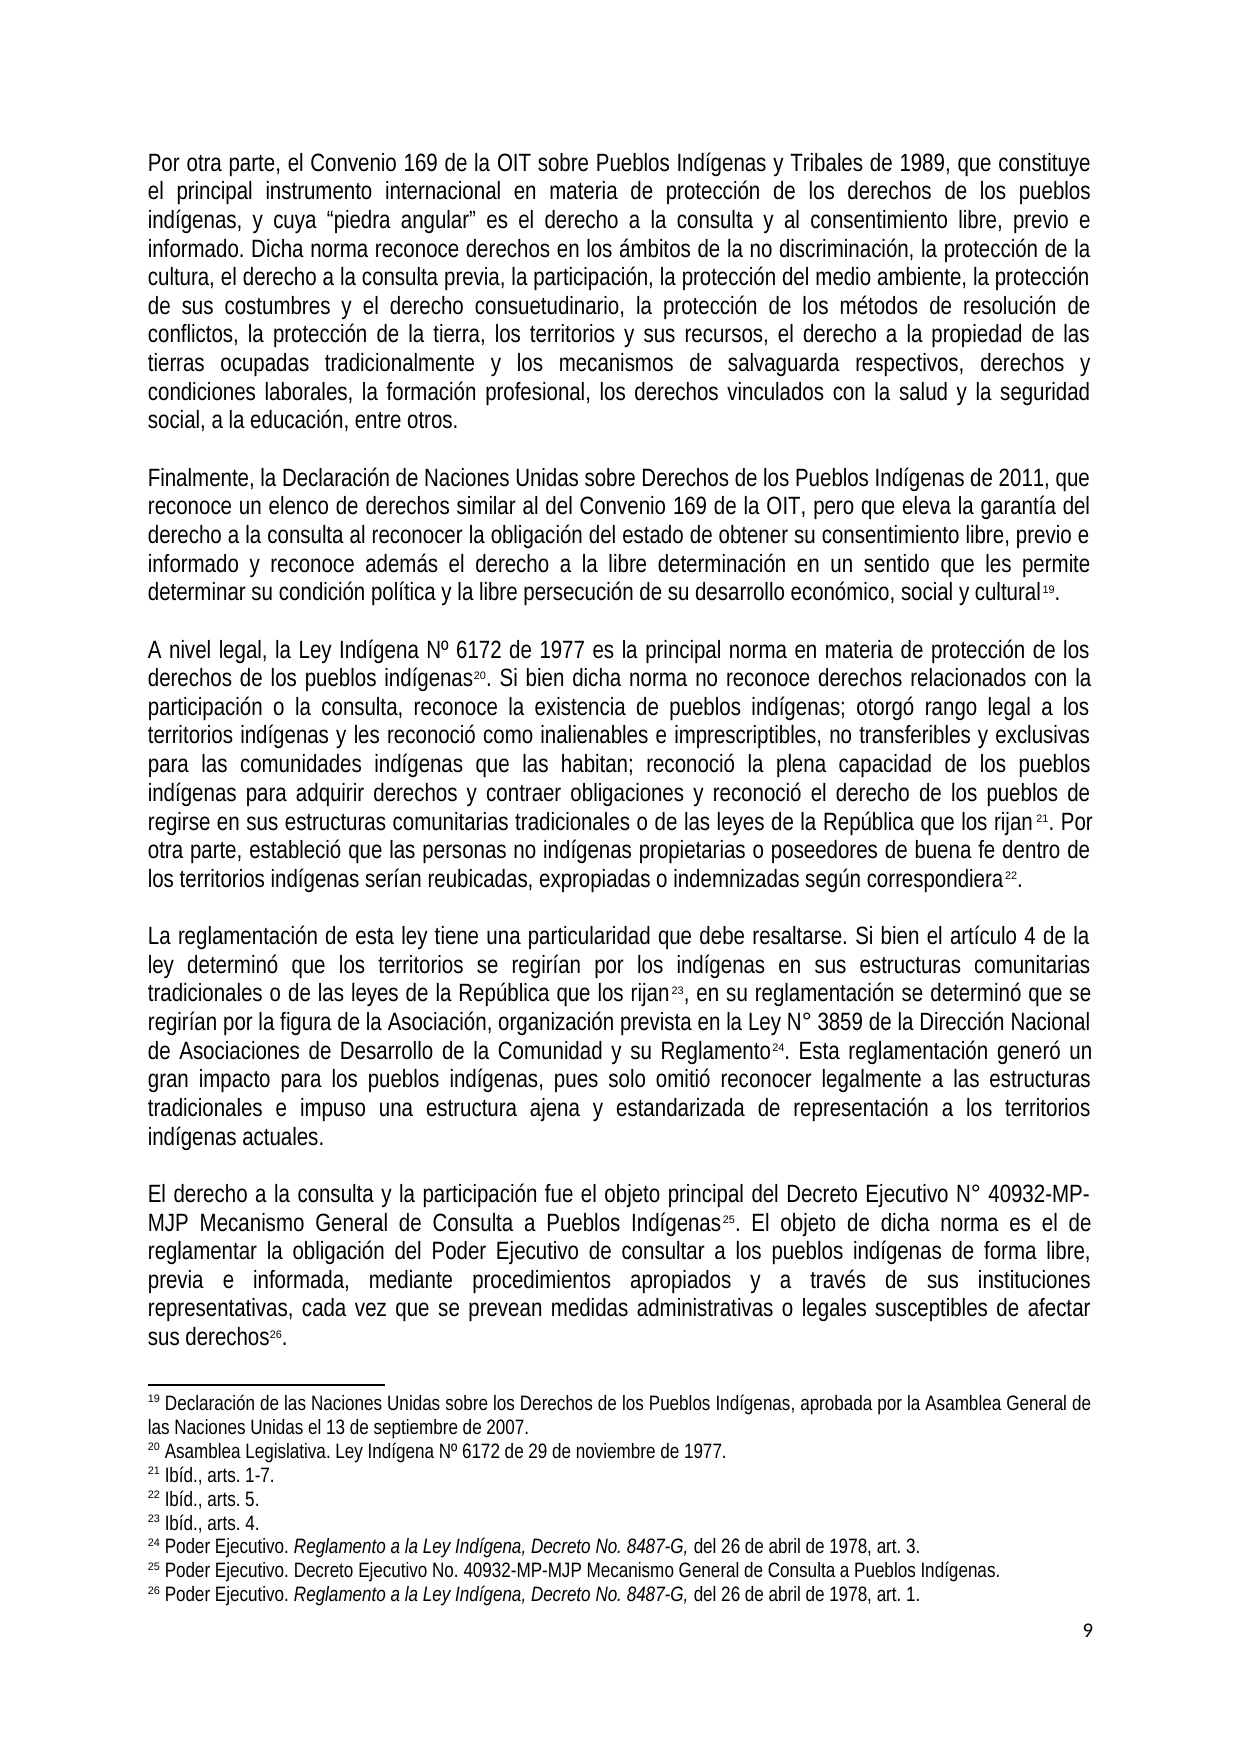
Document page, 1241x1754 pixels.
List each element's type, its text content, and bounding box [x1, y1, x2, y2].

text El derecho a la consulta y la participación fue el objeto principal del Decreto Ejecutivo N° 40932-MP-MJP Mecanismo General de Consulta a Pueblos Indígenas. El objeto de dicha norma es el de reglamentar la obligación del Poder Ejecutivo de consultar a los pueblos indígenas de forma libre, previa e informada, mediante procedimientos apropiados y a través de sus instituciones representativas, cada vez que se prevean medidas administrativas o legales susceptibles de afectar sus derechos. [148, 1179, 1093, 1351]
text A nivel legal, la Ley Indígena Nº 6172 de 1977 es la principal norma en materia de protección de los derechos de los pueblos indígenas. Si bien dicha norma no reconoce derechos relacionados con la participación o la consulta, reconoce la existencia de pueblos indígenas; otorgó rango legal a los territorios indígenas y les reconoció como inalienables e imprescriptibles, no transferibles y exclusivas para las comunidades indígenas que las habitan; reconoció la plena capacidad de los pueblos indígenas para adquirir derechos y contraer obligaciones y reconoció el derecho de los pueblos de regirse en sus estructuras comunitarias tradicionales o de las leyes de la República que los rijan. Por otra parte, estableció que las personas no indígenas propietarias o poseedores de buena fe dentro de los territorios indígenas serían reubicadas, expropiadas o indemnizadas según correspondiera. [148, 634, 1093, 892]
text Por otra parte, el Convenio 169 de la OIT sobre Pueblos Indígenas y Tribales de 1989, que constituye el principal instrumento internacional en materia de protección de los derechos de los pueblos indígenas, y cuya “piedra angular” es el derecho a la consulta y al consentimiento libre, previo e informado. Dicha norma reconoce derechos en los ámbitos de la no discriminación, la protección de la cultura, el derecho a la consulta previa, la participación, la protección del medio ambiente, la protección de sus costumbres y el derecho consuetudinario, la protección de los métodos de resolución de conflictos, la protección de la tierra, los territorios y sus recursos, el derecho a la propiedad de las tierras ocupadas tradicionalmente y los mecanismos de salvaguarda respectivos, derechos y condiciones laborales, la formación profesional, los derechos vinculados con la salud y la seguridad social, a la educación, entre otros. [148, 148, 1093, 434]
text Finalmente, la Declaración de Naciones Unidas sobre Derechos de los Pueblos Indígenas de 2011, que reconoce un elenco de derechos similar al del Convenio 169 de la OIT, pero que eleva la garantía del derecho a la consulta al reconocer la obligación del estado de obtener su consentimiento libre, previo e informado y reconoce además el derecho a la libre determinación en un sentido que les permite determinar su condición política y la libre persecución de su desarrollo económico, social y cultural. [148, 463, 1093, 606]
text La reglamentación de esta ley tiene una particularidad que debe resaltarse. Si bien el artículo 4 de la ley determinó que los territorios se regirían por los indígenas en sus estructuras comunitarias tradicionales o de las leyes de la República que los rijan, en su reglamentación se determinó que se regirían por la figura de la Asociación, organización prevista en la Ley N° 3859 de la Dirección Nacional de Asociaciones de Desarrollo de la Comunidad y su Reglamento. Esta reglamentación generó un gran impacto para los pueblos indígenas, pues solo omitió reconocer legalmente a las estructuras tradicionales e impuso una estructura ajena y estandarizada de representación a los territorios indígenas actuales. [148, 921, 1093, 1150]
